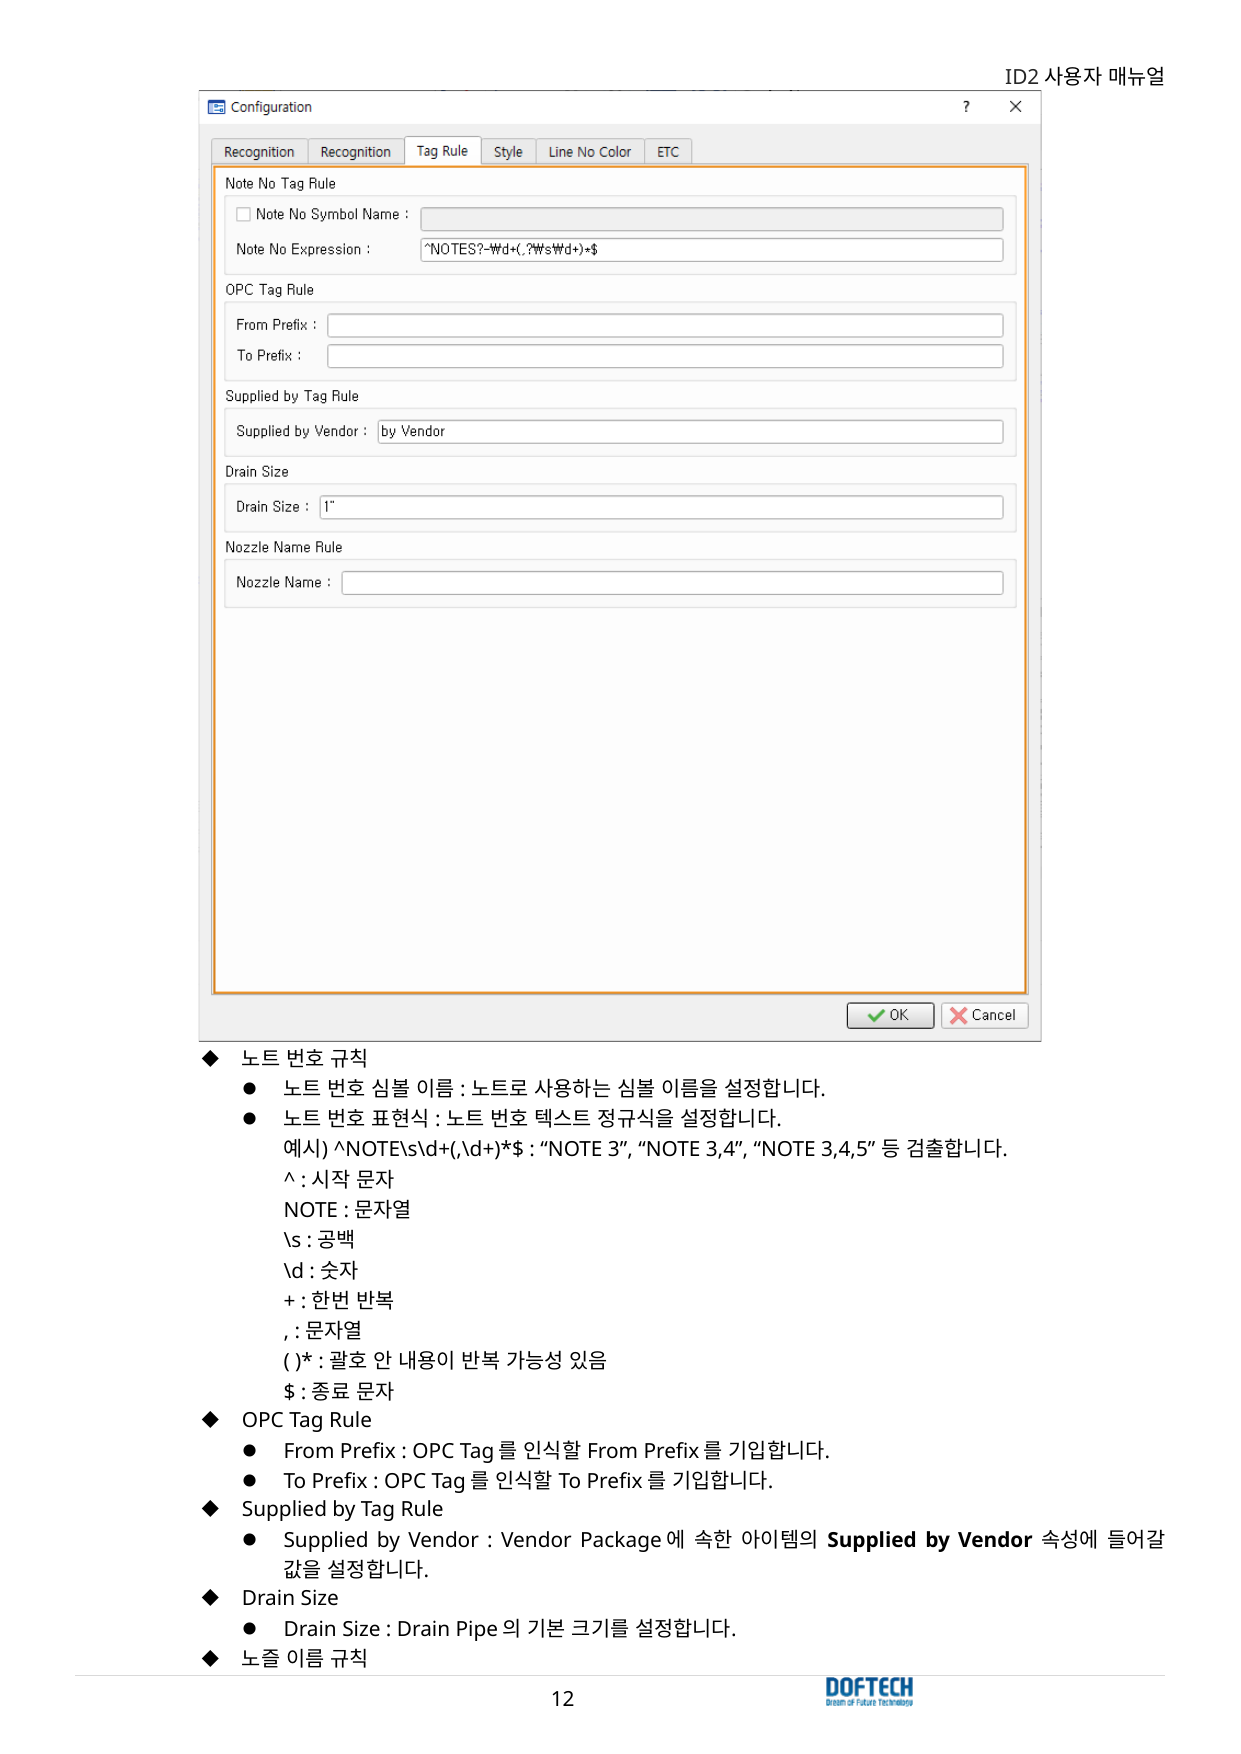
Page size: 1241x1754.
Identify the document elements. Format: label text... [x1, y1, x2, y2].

list 노즐 이름 규칙 [200, 1642, 1165, 1672]
picture [198, 90, 1042, 1042]
list 노트 번호 표현식 : 노트 번호 텍스트 정규식을 설정합니다. 예시) ^NOTE\s\d+(,\d+)*$ : “NOTE 3”, “NOTE 3,4”, “NOTE 3,4,5” 등 검출합니다. ^ : 시작 문자 NOTE : 문자열 \s : 공백 \d : 숫자 + : 한번 반복 , : 문자열 ( )* : 괄호 안 내용이 반복 가능성 있음 $ : 종료 문자 [242, 1102, 1165, 1405]
list OPC Tag Rule [200, 1405, 1165, 1434]
list Drain Size : Drain Pipe의 기본 크기를 설정합니다. [242, 1612, 1165, 1642]
list 노트 번호 심볼 이름 : 노트로 사용하는 심볼 이름을 설정합니다. [242, 1072, 1165, 1102]
list Supplied by Tag Rule [200, 1494, 1165, 1523]
list Drain Size [200, 1583, 1165, 1612]
list Supplied by Vendor : Vendor Package에 속한 아이템의 Supplied by Vendor 속성에 들어갈 값을 설정합니다. [242, 1523, 1165, 1583]
list 노트 번호 규칙 [200, 1042, 1165, 1072]
list From Prefix : OPC Tag를 인식할 From Prefix를 기입합니다. [242, 1434, 1165, 1464]
picture [823, 1676, 915, 1707]
list To Prefix : OPC Tag를 인식할 To Prefix를 기입합니다. [242, 1464, 1165, 1494]
